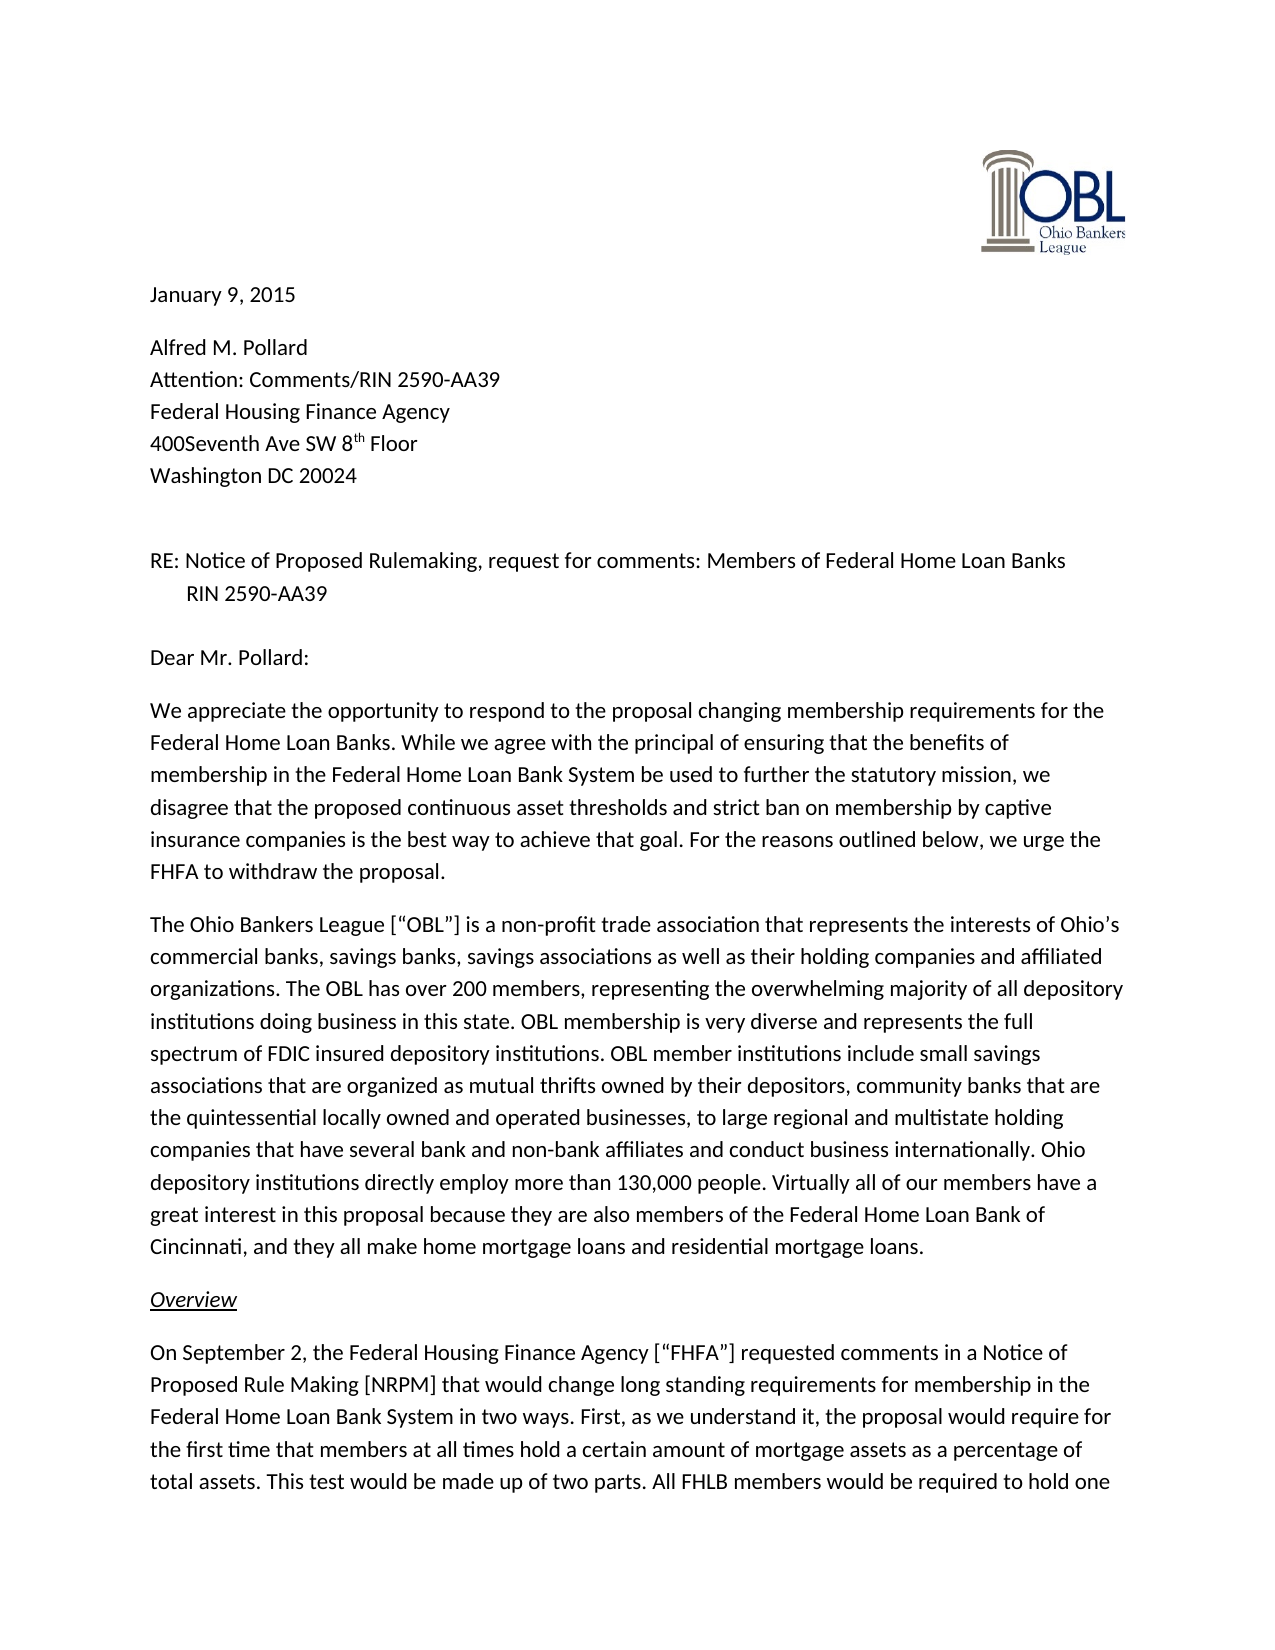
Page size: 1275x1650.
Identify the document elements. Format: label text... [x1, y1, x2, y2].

text 400Seventh Ave SW 8th Floor [150, 429, 1125, 457]
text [150, 1338, 1125, 1495]
text We appreciate the opportunity to respond to the proposal changing membership requirements for the Federal Home Loan Banks. While we agree with the principal of ensuring that the benefits of membership in the Federal Home Loan Bank System be used to further the statutory mission, we disagree that the proposed continuous asset thresholds and strict ban on membership by captive insurance companies is the best way to achieve that goal. For the reasons outlined below, we urge the FHFA to withdraw the proposal. [150, 696, 1125, 885]
text Washington DC 20024 [150, 461, 1125, 489]
text RE: Notice of Proposed Rulemaking, request for comments: Members of Federal Home Loan Banks [150, 547, 1125, 575]
text Alfred M. Pollard [150, 333, 1125, 361]
text Attention: Comments/RIN 2590-AA39 [150, 365, 1125, 393]
picture [981, 150, 1125, 255]
text The Ohio Bankers League [“OBL”] is a non-profit trade association that represents the interests of Ohio’s commercial banks, savings banks, savings associations as well as their holding companies and affiliated organizations. The OBL has over 200 members, representing the overwhelming majority of all depository institutions doing business in this state. OBL membership is very diverse and represents the full spectrum of FDIC insured depository institutions. OBL member institutions include small savings associations that are organized as mutual thrifts owned by their depositors, community banks that are the quintessential locally owned and operated businesses, to large regional and multistate holding companies that have several bank and non-bank affiliates and conduct business internationally. Ohio depository institutions directly employ more than 130,000 people. Virtually all of our members have a great interest in this proposal because they are also members of the Federal Home Loan Bank of Cincinnati, and they all make home mortgage loans and residential mortgage loans. [150, 910, 1125, 1260]
text Overview [150, 1285, 1125, 1313]
text Federal Housing Finance Agency [150, 397, 1125, 425]
text January 9, 2015 [150, 280, 1125, 308]
text RIN 2590-AA39 [150, 579, 1125, 607]
text Dear Mr. Pollard: [150, 643, 1125, 671]
